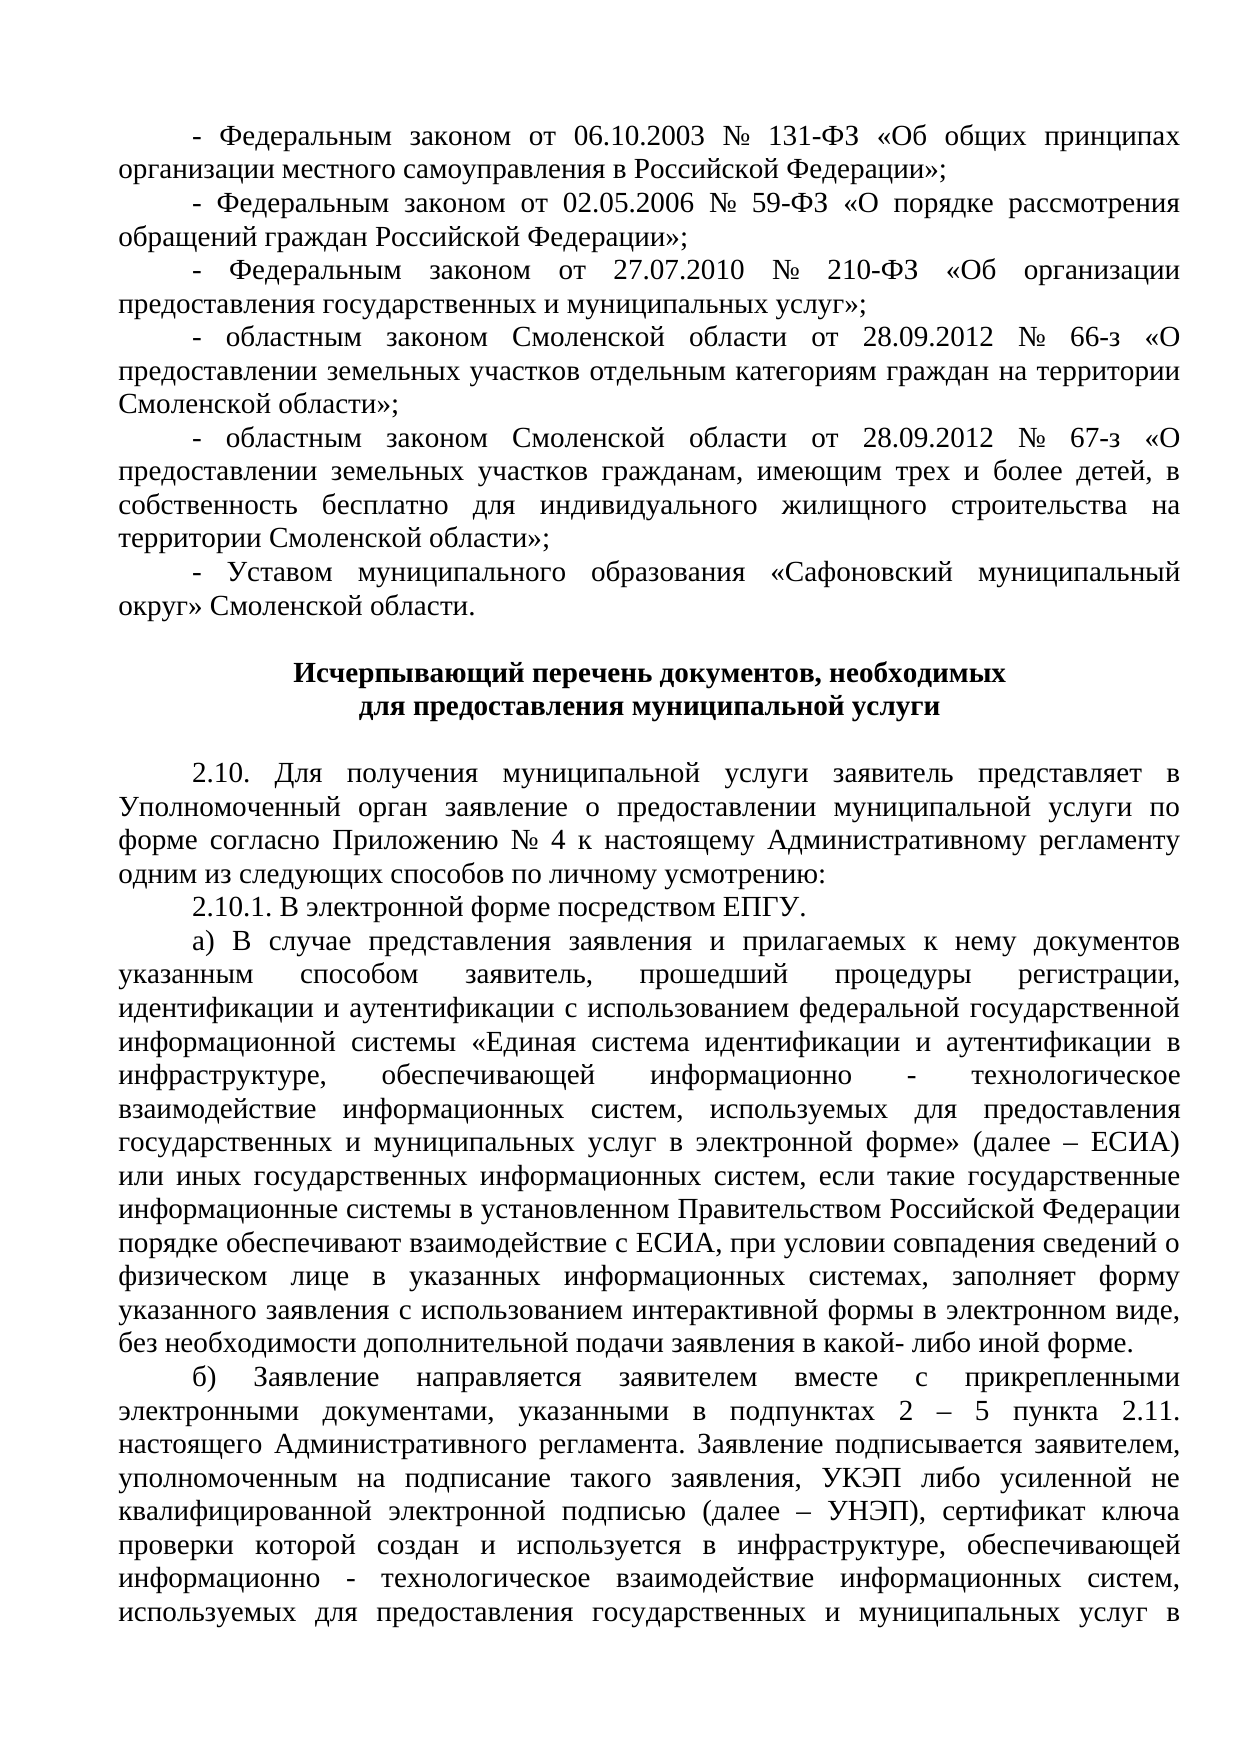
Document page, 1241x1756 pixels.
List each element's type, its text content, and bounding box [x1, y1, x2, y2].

text - Уставом муниципального образования «Сафоновский муниципальный округ» Смоленской области. [118, 554, 1181, 621]
text - областным законом Смоленской области от 28.09.2012 № 66-з «О предоставлении земельных участков отдельным категориям граждан на территории Смоленской области»; [118, 319, 1181, 420]
text - областным законом Смоленской области от 28.09.2012 № 67-з «О предоставлении земельных участков гражданам, имеющим трех и более детей, в собственность бесплатно для индивидуального жилищного строительства на территории Смоленской области»; [118, 420, 1181, 554]
text для предоставления муниципальной услуги [118, 688, 1181, 722]
text - Федеральным законом от 02.05.2006 № 59-ФЗ «О порядке рассмотрения обращений граждан Российской Федерации»; [118, 185, 1181, 252]
text 2.10.1. В электронной форме посредством ЕПГУ. [118, 889, 1181, 923]
text 2.10. Для получения муниципальной услуги заявитель представляет в Уполномоченный орган заявление о предоставлении муниципальной услуги по форме согласно Приложению № 4 к настоящему Административному регламенту одним из следующих способов по личному усмотрению: [118, 755, 1181, 889]
text а) В случае представления заявления и прилагаемых к нему документов указанным способом заявитель, прошедший процедуры регистрации, идентификации и аутентификации с использованием федеральной государственной информационной системы «Единая система идентификации и аутентификации в инфраструктуре, обеспечивающей информационно - технологическое взаимодействие информационных систем, используемых для предоставления государственных и муниципальных услуг в электронной форме» (далее – ЕСИА) или иных государственных информационных систем, если такие государственные информационные системы в установленном Правительством Российской Федерации порядке обеспечивают взаимодействие с ЕСИА, при условии совпадения сведений о физическом лице в указанных информационных системах, заполняет форму указанного заявления с использованием интерактивной формы в электронном виде, без необходимости дополнительной подачи заявления в какой- либо иной форме. [118, 923, 1181, 1359]
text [118, 1359, 1181, 1627]
text - Федеральным законом от 27.07.2010 № 210-ФЗ «Об организации предоставления государственных и муниципальных услуг»; [118, 252, 1181, 319]
text - Федеральным законом от 06.10.2003 № 131-ФЗ «Об общих принципах организации местного самоуправления в Российской Федерации»; [118, 118, 1181, 185]
text Исчерпывающий перечень документов, необходимых [118, 655, 1181, 688]
